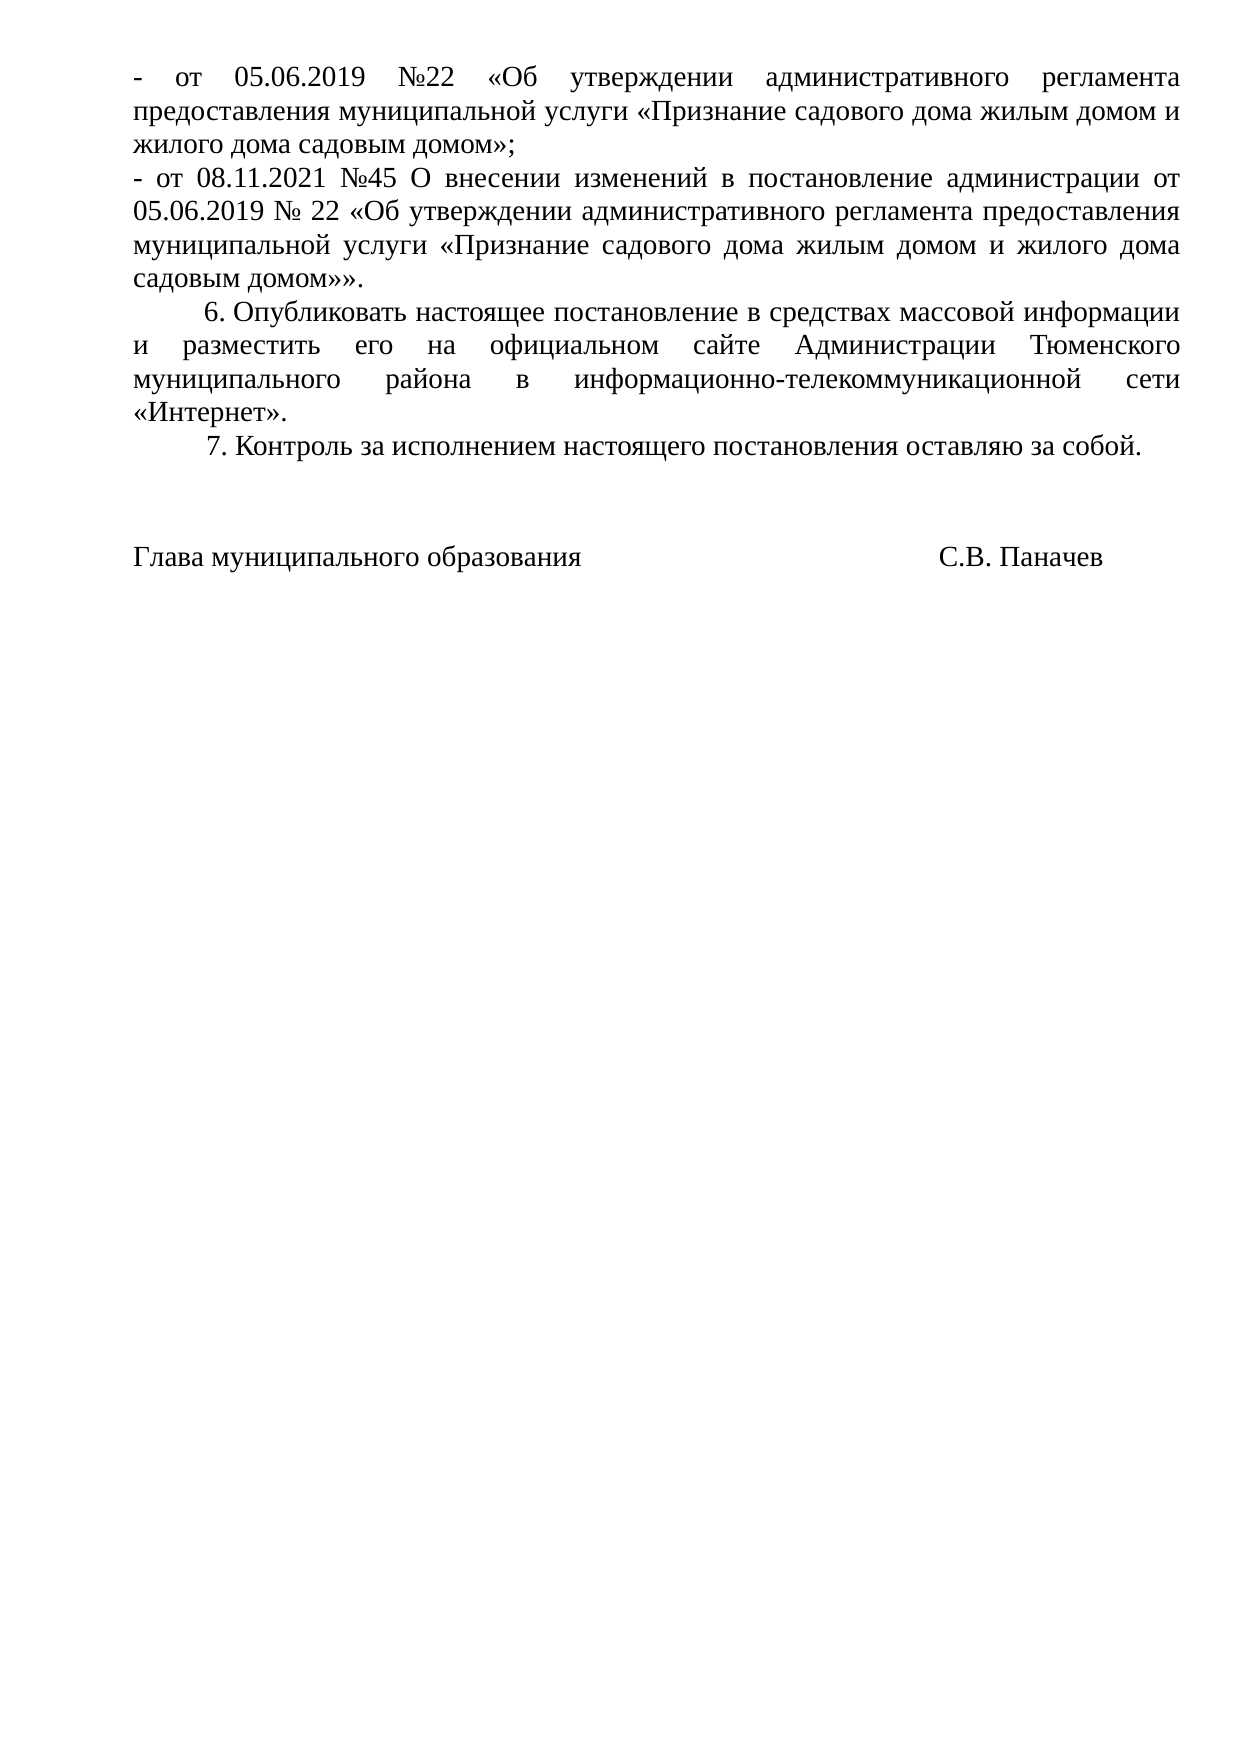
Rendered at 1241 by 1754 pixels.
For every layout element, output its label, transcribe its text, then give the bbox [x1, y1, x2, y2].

text - от 05.06.2019 №22 «Об утверждении административного регламента предоставления муниципальной услуги «Признание садового дома жилым домом и жилого дома садовым домом»; [133, 59, 1181, 160]
text 7. Контроль за исполнением настоящего постановления оставляю за собой. [133, 428, 1181, 462]
text - от 08.11.2021 №45 О внесении изменений в постановление администрации от 05.06.2019 № 22 «Об утверждении административного регламента предоставления муниципальной услуги «Признание садового дома жилым домом и жилого дома садовым домом»». [133, 160, 1181, 294]
text Глава муниципального образования С.В. Паначев [133, 539, 1181, 572]
text 6. Опубликовать настоящее постановление в средствах массовой информации и разместить его на официальном сайте Администрации Тюменского муниципального района в информационно-телекоммуникационной сети «Интернет». [133, 294, 1181, 428]
